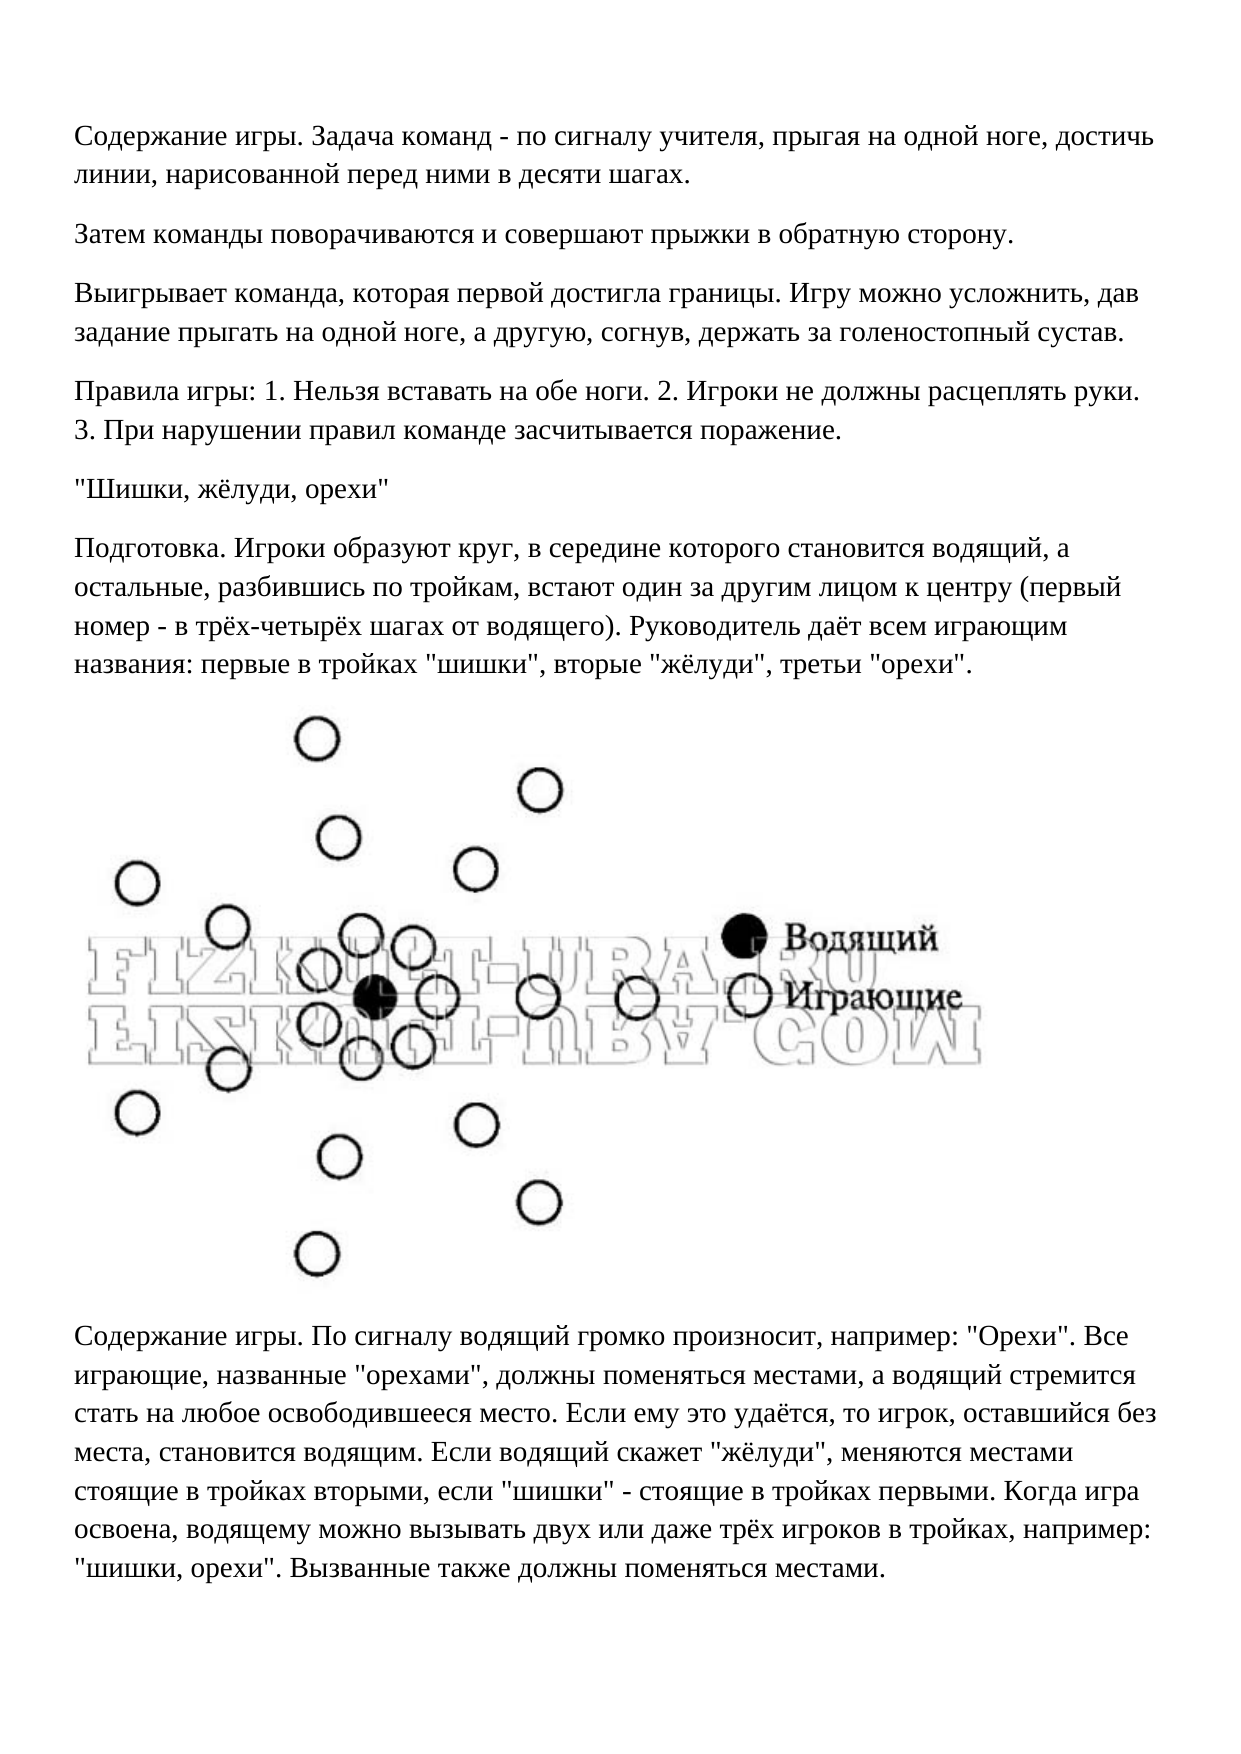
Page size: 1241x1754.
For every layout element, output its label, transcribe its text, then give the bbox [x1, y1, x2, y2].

text Затем команды поворачиваются и совершают прыжки в обратную сторону. [74, 216, 1166, 249]
text Выигрывает команда, которая первой достигла границы. Игру можно усложнить, дав задание прыгать на одной ноге, а другую, согнув, держать за голеностопный сустав. [74, 275, 1166, 347]
picture [73, 705, 997, 1294]
text "Шишки, жёлуди, орехи" [74, 471, 1166, 505]
text Правила игры: 1. Нельзя вставать на обе ноги. 2. Игроки не должны расцеплять руки. 3. При нарушении правил команде засчитывается поражение. [74, 373, 1166, 445]
text Подготовка. Игроки образуют круг, в середине которого становится водящий, а остальные, разбившись по тройкам, встают один за другим лицом к центру (первый номер - в трёх-четырёх шагах от водящего). Руководитель даёт всем играющим названия: первые в тройках "шишки", вторые "жёлуди", третьи "орехи". [74, 531, 1166, 680]
text Содержание игры. По сигналу водящий громко произносит, например: "Орехи". Все играющие, названные "орехами", должны поменяться местами, а водящий стремится стать на любое освободившееся место. Если ему это удаётся, то игрок, оставшийся без места, становится водящим. Если водящий скажет "жёлуди", меняются местами стоящие в тройках вторыми, если "шишки" - стоящие в тройках первыми. Когда игра освоена, водящему можно вызывать двух или даже трёх игроков в тройках, например: "шишки, орехи". Вызванные также должны поменяться местами. [74, 1318, 1166, 1583]
text Содержание игры. Задача команд - по сигналу учителя, прыгая на одной ноге, достичь линии, нарисованной перед ними в десяти шагах. [74, 118, 1166, 190]
